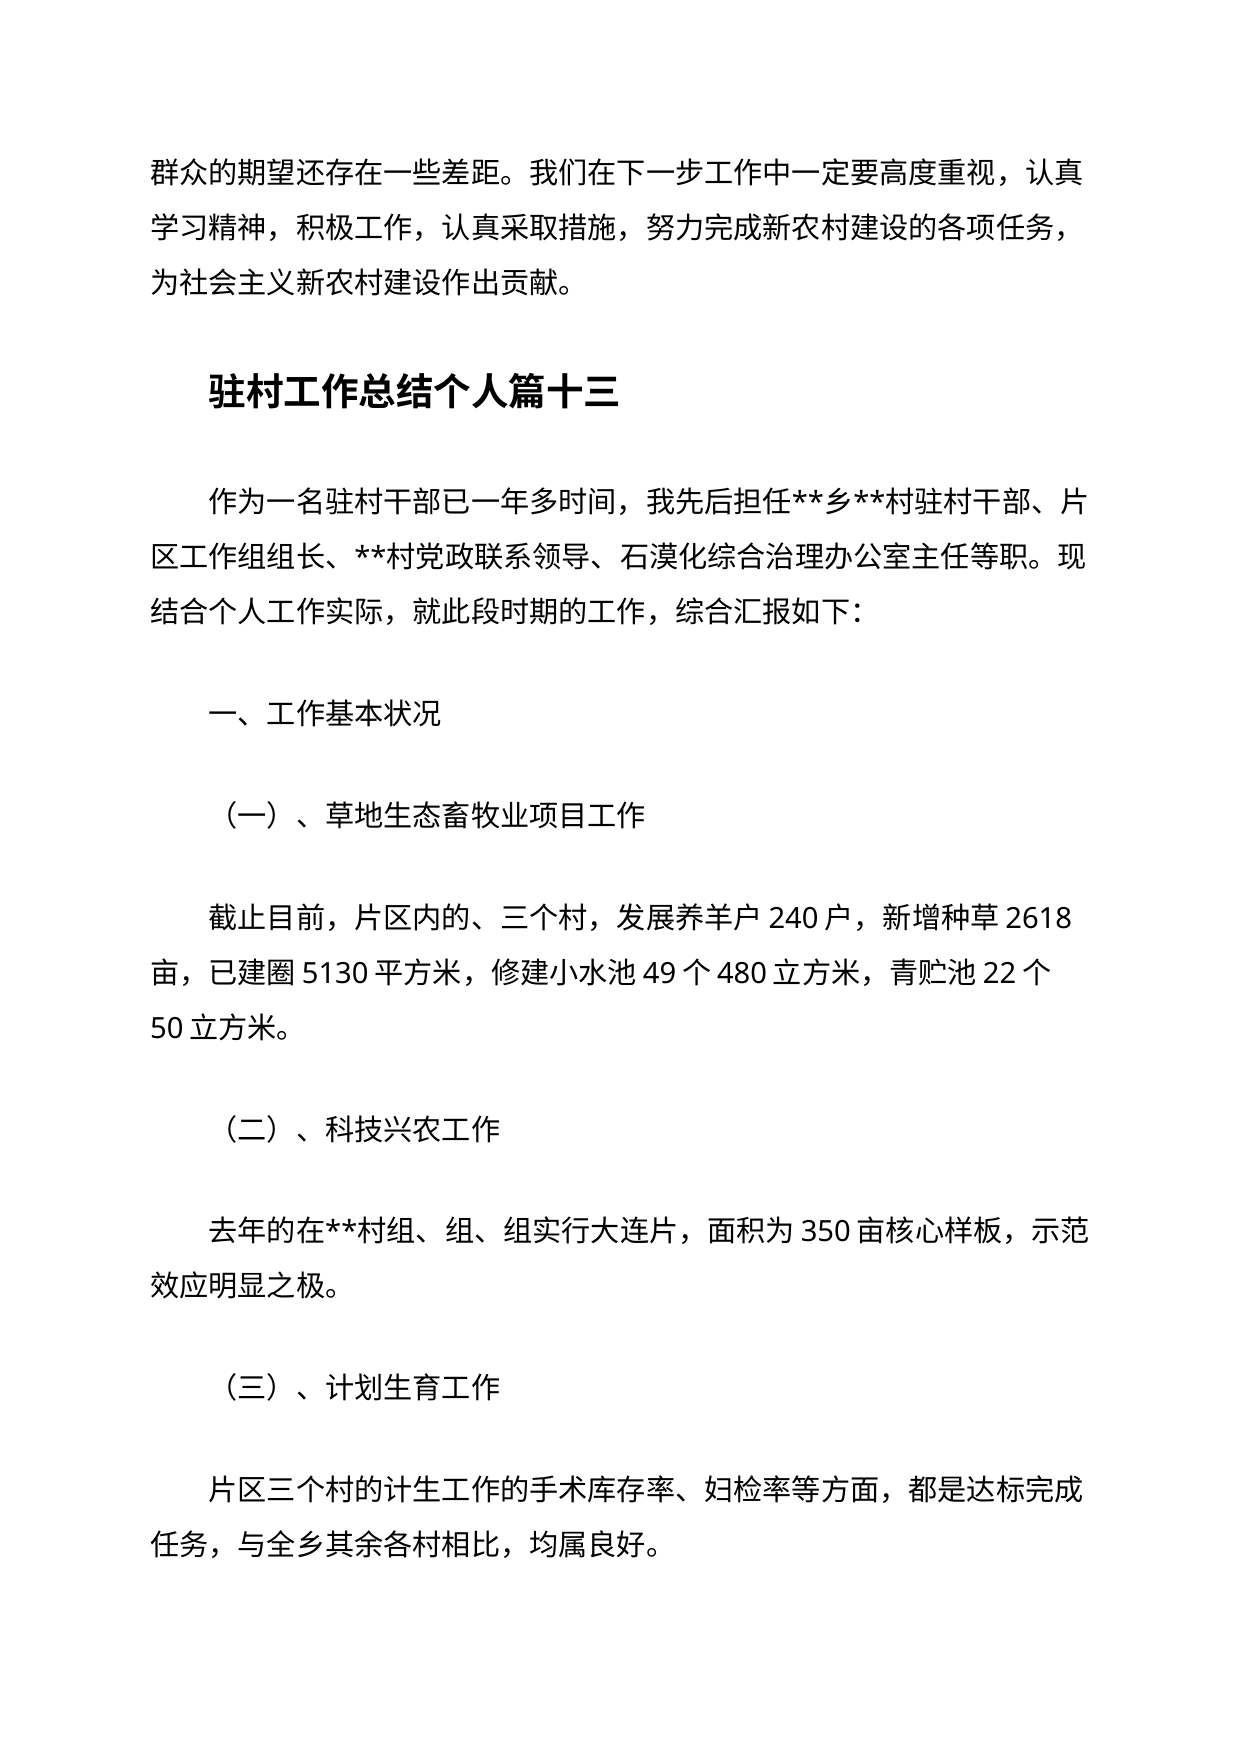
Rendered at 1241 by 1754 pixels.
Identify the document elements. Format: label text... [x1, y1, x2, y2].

text （二）、科技兴农工作 [150, 1106, 1090, 1148]
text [150, 150, 1090, 302]
text 去年的在**村组、组、组实行大连片，面积为350亩核心样板，示范效应明显之极。 [150, 1208, 1090, 1305]
text 截止目前，片区内的、三个村，发展养羊户240户，新增种草2618亩，已建圈5130平方米，修建小水池49个480立方米，青贮池22个50立方米。 [150, 894, 1090, 1047]
text （三）、计划生育工作 [150, 1365, 1090, 1407]
text 一、工作基本状况 [150, 691, 1090, 733]
text （一）、草地生态畜牧业项目工作 [150, 792, 1090, 835]
text 作为一名驻村干部已一年多时间，我先后担任**乡**村驻村干部、片区工作组组长、**村党政联系领导、石漠化综合治理办公室主任等职。现结合个人工作实际，就此段时期的工作，综合汇报如下： [150, 479, 1090, 631]
text 片区三个村的计生工作的手术库存率、妇检率等方面，都是达标完成任务，与全乡其余各村相比，均属良好。 [150, 1467, 1090, 1564]
text 驻村工作总结个人篇十三 [150, 362, 1090, 416]
